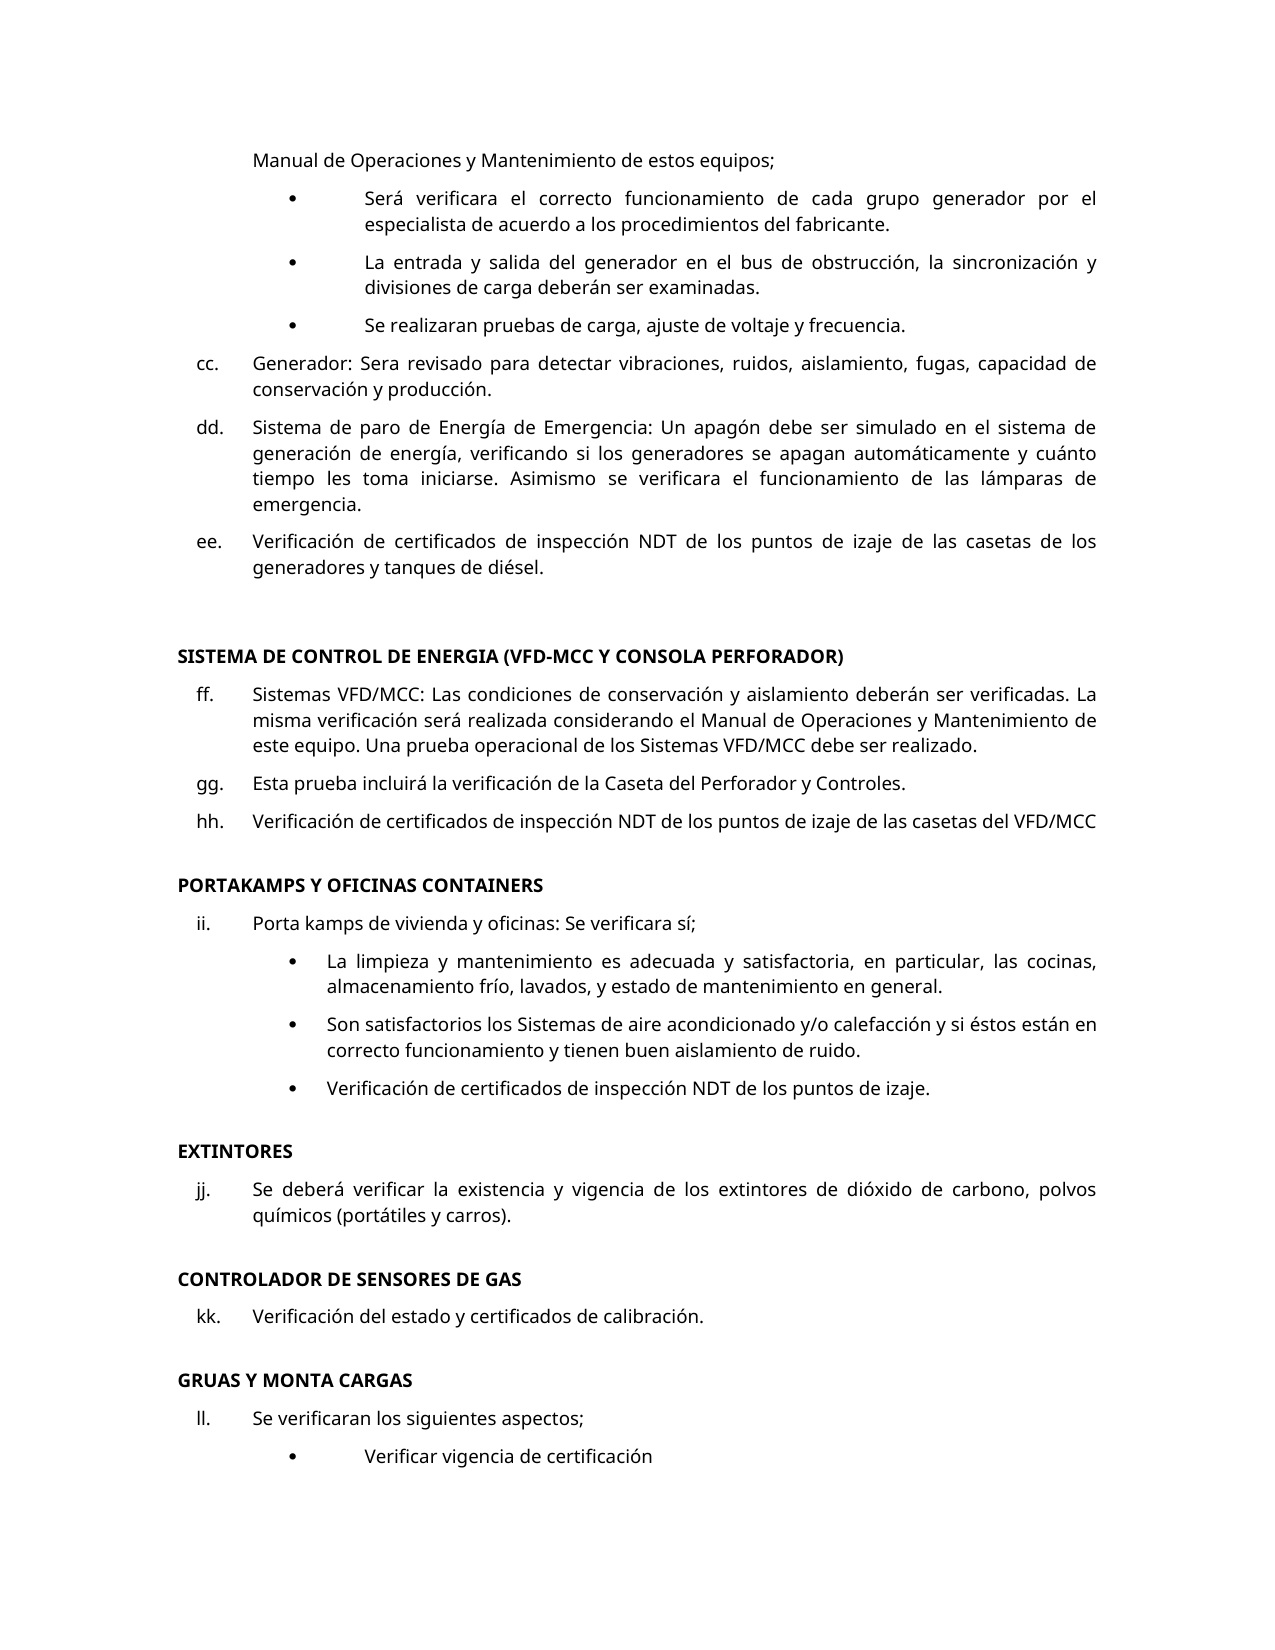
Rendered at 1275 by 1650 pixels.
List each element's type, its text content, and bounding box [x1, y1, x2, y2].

list Generador: Sera revisado para detectar vibraciones, ruidos, aislamiento, fugas, capacidad de conservación y producción. [196, 351, 1098, 402]
text PORTAKAMPS Y OFICINAS CONTAINERS [177, 872, 1098, 898]
list Sistemas VFD/MCC: Las condiciones de conservación y aislamiento deberán ser verificadas. La misma verificación será realizada considerando el Manual de Operaciones y Mantenimiento de este equipo. Una prueba operacional de los Sistemas VFD/MCC debe ser realizado. [196, 681, 1098, 758]
list Son satisfactorios los Sistemas de aire acondicionado y/o calefacción y si éstos están en correcto funcionamiento y tienen buen aislamiento de ruido. [289, 1012, 1098, 1063]
text CONTROLADOR DE SENSORES DE GAS [177, 1266, 1098, 1291]
list Se verificaran los siguientes aspectos; [196, 1405, 1098, 1431]
list Será verificara el correcto funcionamiento de cada grupo generador por el especialista de acuerdo a los procedimientos del fabricante. [289, 186, 1098, 237]
list Verificación de certificados de inspección NDT de los puntos de izaje. [289, 1075, 1098, 1101]
list La entrada y salida del generador en el bus de obstrucción, la sincronización y divisiones de carga deberán ser examinadas. [289, 249, 1098, 300]
list Verificación de certificados de inspección NDT de los puntos de izaje de las casetas del VFD/MCC [196, 808, 1098, 834]
text GRUAS Y MONTA CARGAS [177, 1367, 1098, 1393]
list Se realizaran pruebas de carga, ajuste de voltaje y frecuencia. [289, 313, 1098, 338]
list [196, 148, 1098, 173]
list Porta kamps de vivienda y oficinas: Se verificara sí; [196, 910, 1098, 936]
list Verificación del estado y certificados de calibración. [196, 1304, 1098, 1329]
list Verificación de certificados de inspección NDT de los puntos de izaje de las casetas de los generadores y tanques de diésel. [196, 529, 1098, 580]
text SISTEMA DE CONTROL DE ENERGIA (VFD-MCC Y CONSOLA PERFORADOR) [177, 643, 1098, 669]
list Se deberá verificar la existencia y vigencia de los extintores de dióxido de carbono, polvos químicos (portátiles y carros). [196, 1177, 1098, 1228]
text EXTINTORES [177, 1139, 1098, 1164]
list Verificar vigencia de certificación [289, 1443, 1098, 1469]
list La limpieza y mantenimiento es adecuada y satisfactoria, en particular, las cocinas, almacenamiento frío, lavados, y estado de mantenimiento en general. [289, 948, 1098, 999]
list Sistema de paro de Energía de Emergencia: Un apagón debe ser simulado en el sistema de generación de energía, verificando si los generadores se apagan automáticamente y cuánto tiempo les toma iniciarse. Asimismo se verificara el funcionamiento de las lámparas de emergencia. [196, 414, 1098, 516]
list Esta prueba incluirá la verificación de la Caseta del Perforador y Controles. [196, 771, 1098, 796]
